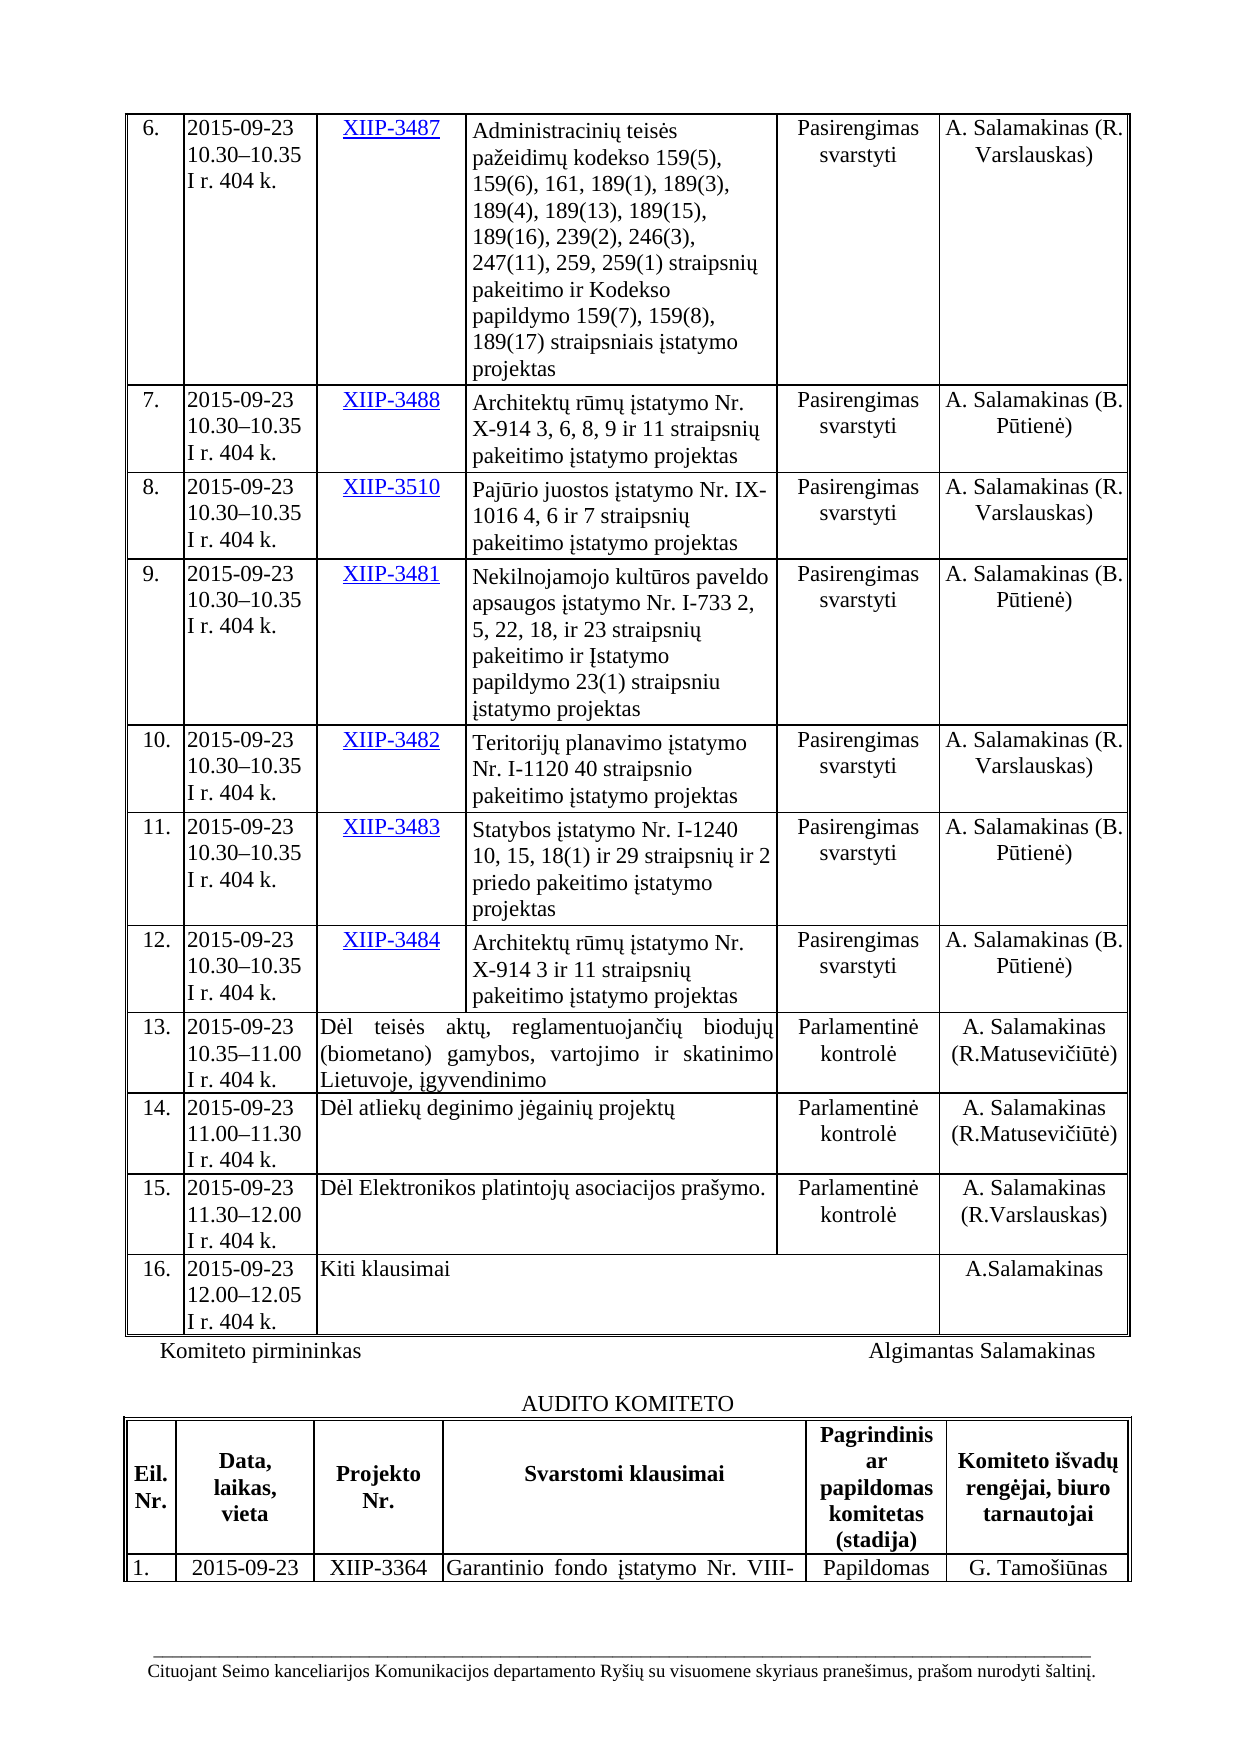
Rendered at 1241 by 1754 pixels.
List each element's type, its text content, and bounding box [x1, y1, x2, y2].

table_cell 2015-09-23 10.30–10.35 I r. 404 k. [185, 926, 316, 1012]
table_cell [128, 1255, 183, 1334]
table_cell 2015-09-23 10.30–10.35 I r. 404 k. [185, 560, 316, 724]
table_cell 2015-09-23 12.00–12.05 I r. 404 k. [185, 1255, 316, 1334]
table_cell Kiti klausimai [318, 1255, 939, 1334]
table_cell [177, 1555, 313, 1581]
table_cell A. Salamakinas (B. Pūtienė) [940, 560, 1127, 724]
table_cell A. Salamakinas (R.Matusevičiūtė) [940, 1013, 1127, 1092]
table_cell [807, 1555, 946, 1581]
table_cell XIIP-3481 [318, 560, 465, 724]
table_cell [467, 386, 776, 471]
table_cell Pasirengimas svarstyti [778, 726, 939, 811]
table_cell A. Salamakinas (R. Varslauskas) [940, 726, 1127, 811]
table_cell Dėl atliekų deginimo jėgainių projektų [318, 1094, 776, 1173]
table_cell A. Salamakinas (B. Pūtienė) [940, 813, 1127, 925]
table_header Data, laikas, vieta [177, 1421, 313, 1553]
table_cell A. Salamakinas (R.Varslauskas) [940, 1175, 1127, 1253]
table_cell Pasirengimas svarstyti [778, 386, 939, 471]
table_cell Dėl Elektronikos platintojų asociacijos prašymo. [318, 1175, 776, 1253]
table_cell [128, 926, 183, 1012]
table_cell [128, 115, 183, 384]
table_cell [128, 1094, 183, 1173]
table_cell [467, 473, 776, 558]
table_cell A.Salamakinas [940, 1255, 1127, 1334]
table_header Projekto Nr. [315, 1421, 442, 1553]
table_cell [128, 726, 183, 811]
table_header Eil. Nr. [128, 1421, 175, 1553]
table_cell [947, 1555, 1127, 1581]
table_cell Parlamentinė kontrolė [778, 1175, 939, 1253]
table_cell Pasirengimas svarstyti [778, 560, 939, 724]
table_cell A. Salamakinas (R. Varslauskas) [940, 115, 1127, 384]
table_cell A. Salamakinas (R.Matusevičiūtė) [940, 1094, 1127, 1173]
table_cell [467, 926, 776, 1012]
table_cell 2015-09-23 10.30–10.35 I r. 404 k. [185, 726, 316, 811]
table_cell Pasirengimas svarstyti [778, 473, 939, 558]
text Komiteto pirmininkas Algimantas Salamakinas [103, 1337, 1152, 1364]
table_cell 2015-09-23 10.30–10.35 I r. 404 k. [185, 386, 316, 471]
table_header Komiteto išvadų rengėjai, biuro tarnautojai [947, 1421, 1127, 1553]
table_cell XIIP-3364 [315, 1555, 442, 1581]
table_cell 2015-09-23 10.35–11.00 I r. 404 k. [185, 1013, 316, 1092]
table_cell Dėl teisės aktų, reglamentuojančių biodujų (biometano) gamybos, vartojimo ir skatinimo Lietuvoje, įgyvendinimo [318, 1013, 776, 1092]
table_cell [128, 1555, 175, 1581]
table_cell [467, 115, 776, 384]
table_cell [185, 115, 316, 384]
table_cell [128, 1175, 183, 1253]
table_cell A. Salamakinas (B. Pūtienė) [940, 386, 1127, 471]
table_cell Pasirengimas svarstyti [778, 813, 939, 925]
table_cell A. Salamakinas (R. Varslauskas) [940, 473, 1127, 558]
table_cell [128, 473, 183, 558]
table_cell Parlamentinė kontrolė [778, 1094, 939, 1173]
table_cell 2015-09-23 11.00–11.30 I r. 404 k. [185, 1094, 316, 1173]
table_cell XIIP-3483 [318, 813, 465, 925]
table_cell 2015-09-23 10.30–10.35 I r. 404 k. [185, 473, 316, 558]
table_cell [128, 1013, 183, 1092]
table_cell XIIP-3484 [318, 926, 465, 1012]
table_cell 2015-09-23 10.30–10.35 I r. 404 k. [185, 813, 316, 925]
table_cell [467, 813, 776, 925]
table_cell XIIP-3510 [318, 473, 465, 558]
table_header Svarstomi klausimai [444, 1421, 805, 1553]
table_cell XIIP-3488 [318, 386, 465, 471]
table_cell XIIP-3482 [318, 726, 465, 811]
table_cell 2015-09-23 11.30–12.00 I r. 404 k. [185, 1175, 316, 1253]
table_cell [128, 560, 183, 724]
table_cell Pasirengimas svarstyti [778, 926, 939, 1012]
table_cell Parlamentinė kontrolė [778, 1013, 939, 1092]
table_cell [467, 726, 776, 811]
table_cell A. Salamakinas (B. Pūtienė) [940, 926, 1127, 1012]
table_cell XIIP-3487 [318, 115, 465, 384]
table_cell [467, 560, 776, 724]
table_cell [778, 115, 939, 384]
text AUDITO KOMITETO [103, 1390, 1152, 1416]
table_cell [128, 813, 183, 925]
table_header Pagrindinis ar papildomas komitetas (stadija) [807, 1421, 946, 1553]
table_cell [128, 386, 183, 471]
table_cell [444, 1555, 805, 1581]
